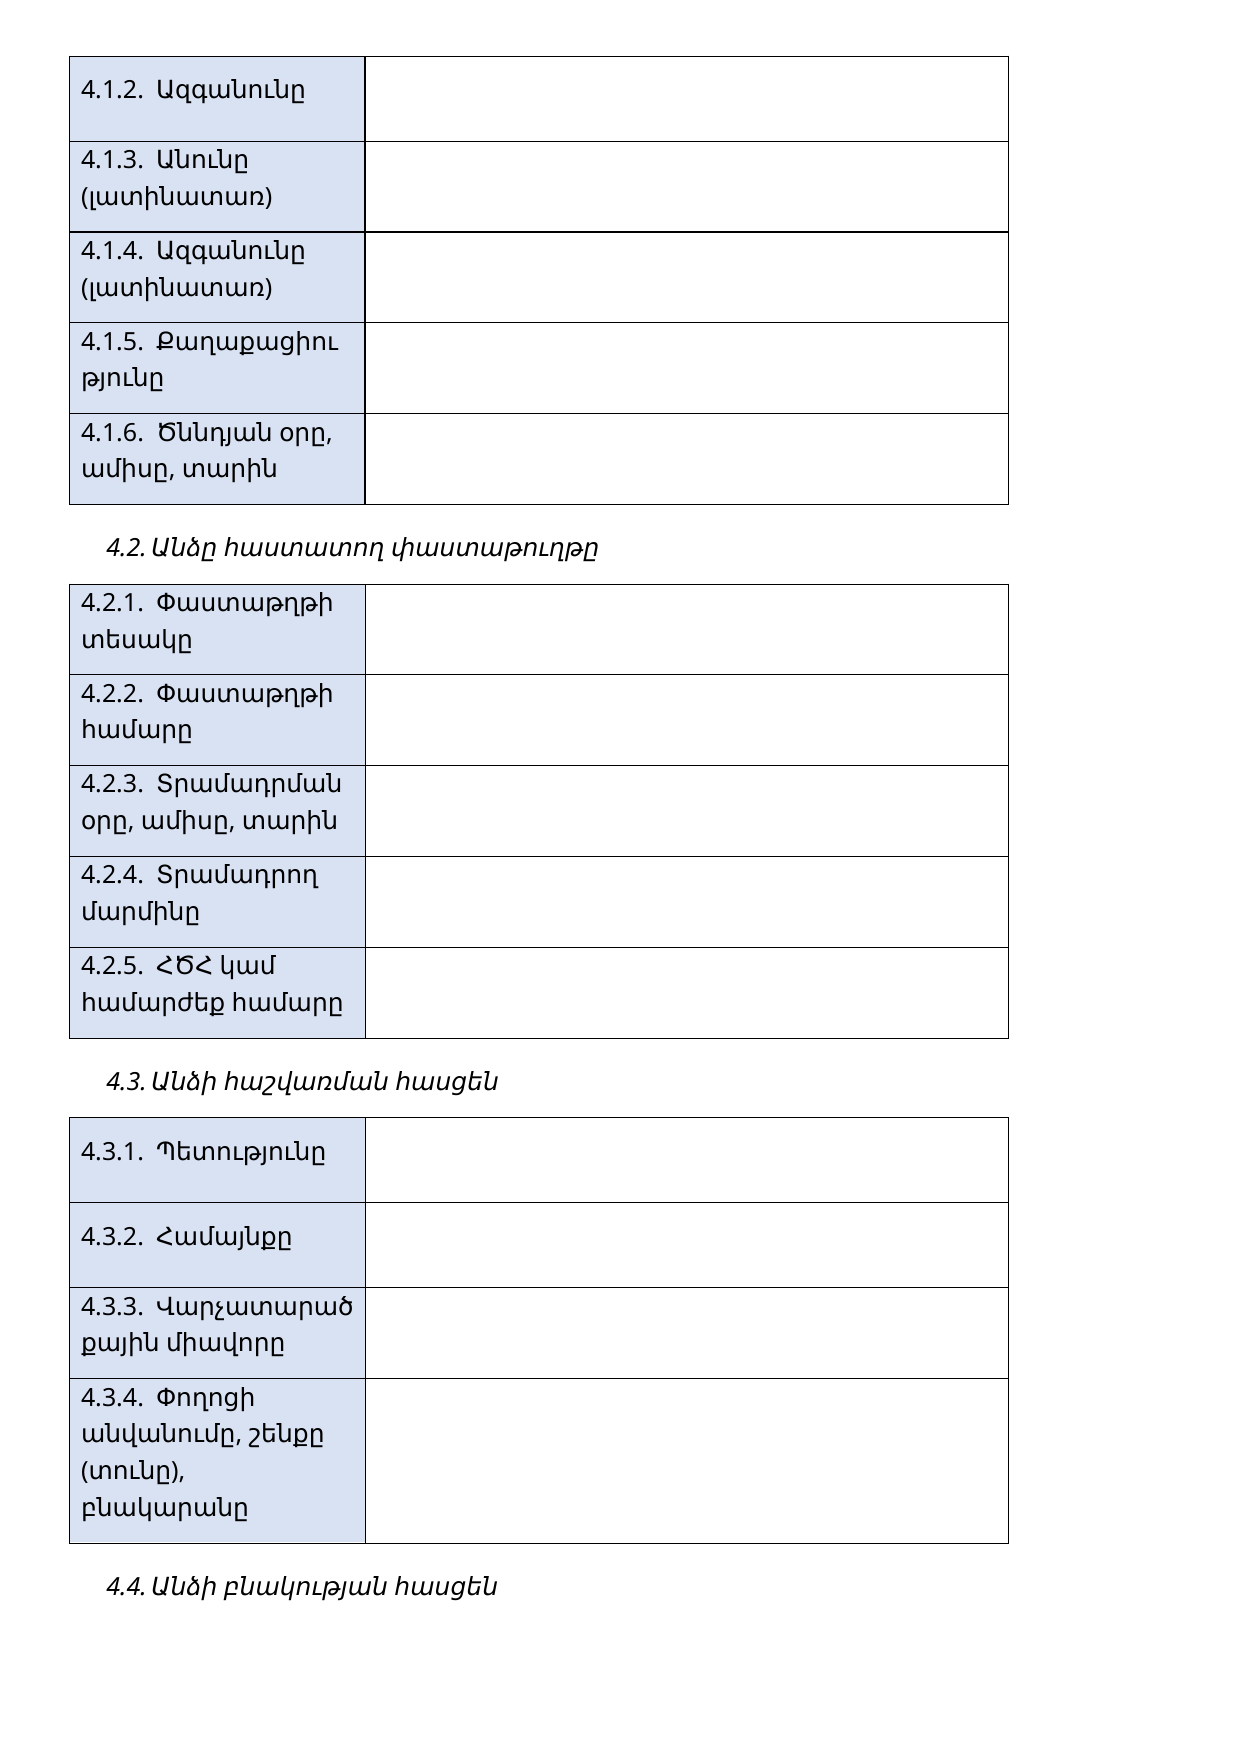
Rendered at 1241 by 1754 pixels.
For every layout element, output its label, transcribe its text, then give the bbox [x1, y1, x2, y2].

list Անձը հաստատող փաստաթուղթը [106, 530, 1152, 564]
table_cell Քաղաքացիությունը [70, 323, 364, 413]
table_cell [366, 1379, 1008, 1542]
table_cell [366, 414, 1008, 504]
table_cell [366, 948, 1008, 1038]
table_header Փաստաթղթի տեսակը [70, 585, 365, 674]
table_header [366, 1118, 1008, 1202]
table_cell Ծննդյան օրը, ամիսը, տարին [70, 414, 364, 504]
list Անձի հաշվառման հասցեն [106, 1064, 1152, 1098]
table_cell Ազգանունը (լատինատառ) [70, 233, 364, 322]
table_cell Փաստաթղթի համարը [70, 675, 365, 765]
table_cell [366, 142, 1008, 231]
table_header Պետությունը [70, 1118, 365, 1202]
table_cell Վարչատարածքային միավորը [70, 1288, 365, 1378]
table_cell [366, 57, 1008, 141]
table_cell Ազգանունը [70, 57, 364, 141]
table_cell [366, 857, 1008, 947]
table_header [366, 585, 1008, 674]
table_cell ՀԾՀ կամ համարժեք համարը [70, 948, 365, 1038]
table_cell Տրամադրող մարմինը [70, 857, 365, 947]
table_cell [70, 1379, 365, 1542]
list Անձի բնակության հասցեն [106, 1568, 1152, 1603]
table_cell [366, 675, 1008, 765]
table_cell Անունը (լատինատառ) [70, 142, 364, 231]
table_cell [366, 1288, 1008, 1378]
table_cell [366, 323, 1008, 413]
table_cell [366, 766, 1008, 856]
table_cell Համայնքը [70, 1203, 365, 1287]
table_cell [366, 1203, 1008, 1287]
table_cell [366, 233, 1008, 322]
table_cell Տրամադրման օրը, ամիսը, տարին [70, 766, 365, 856]
